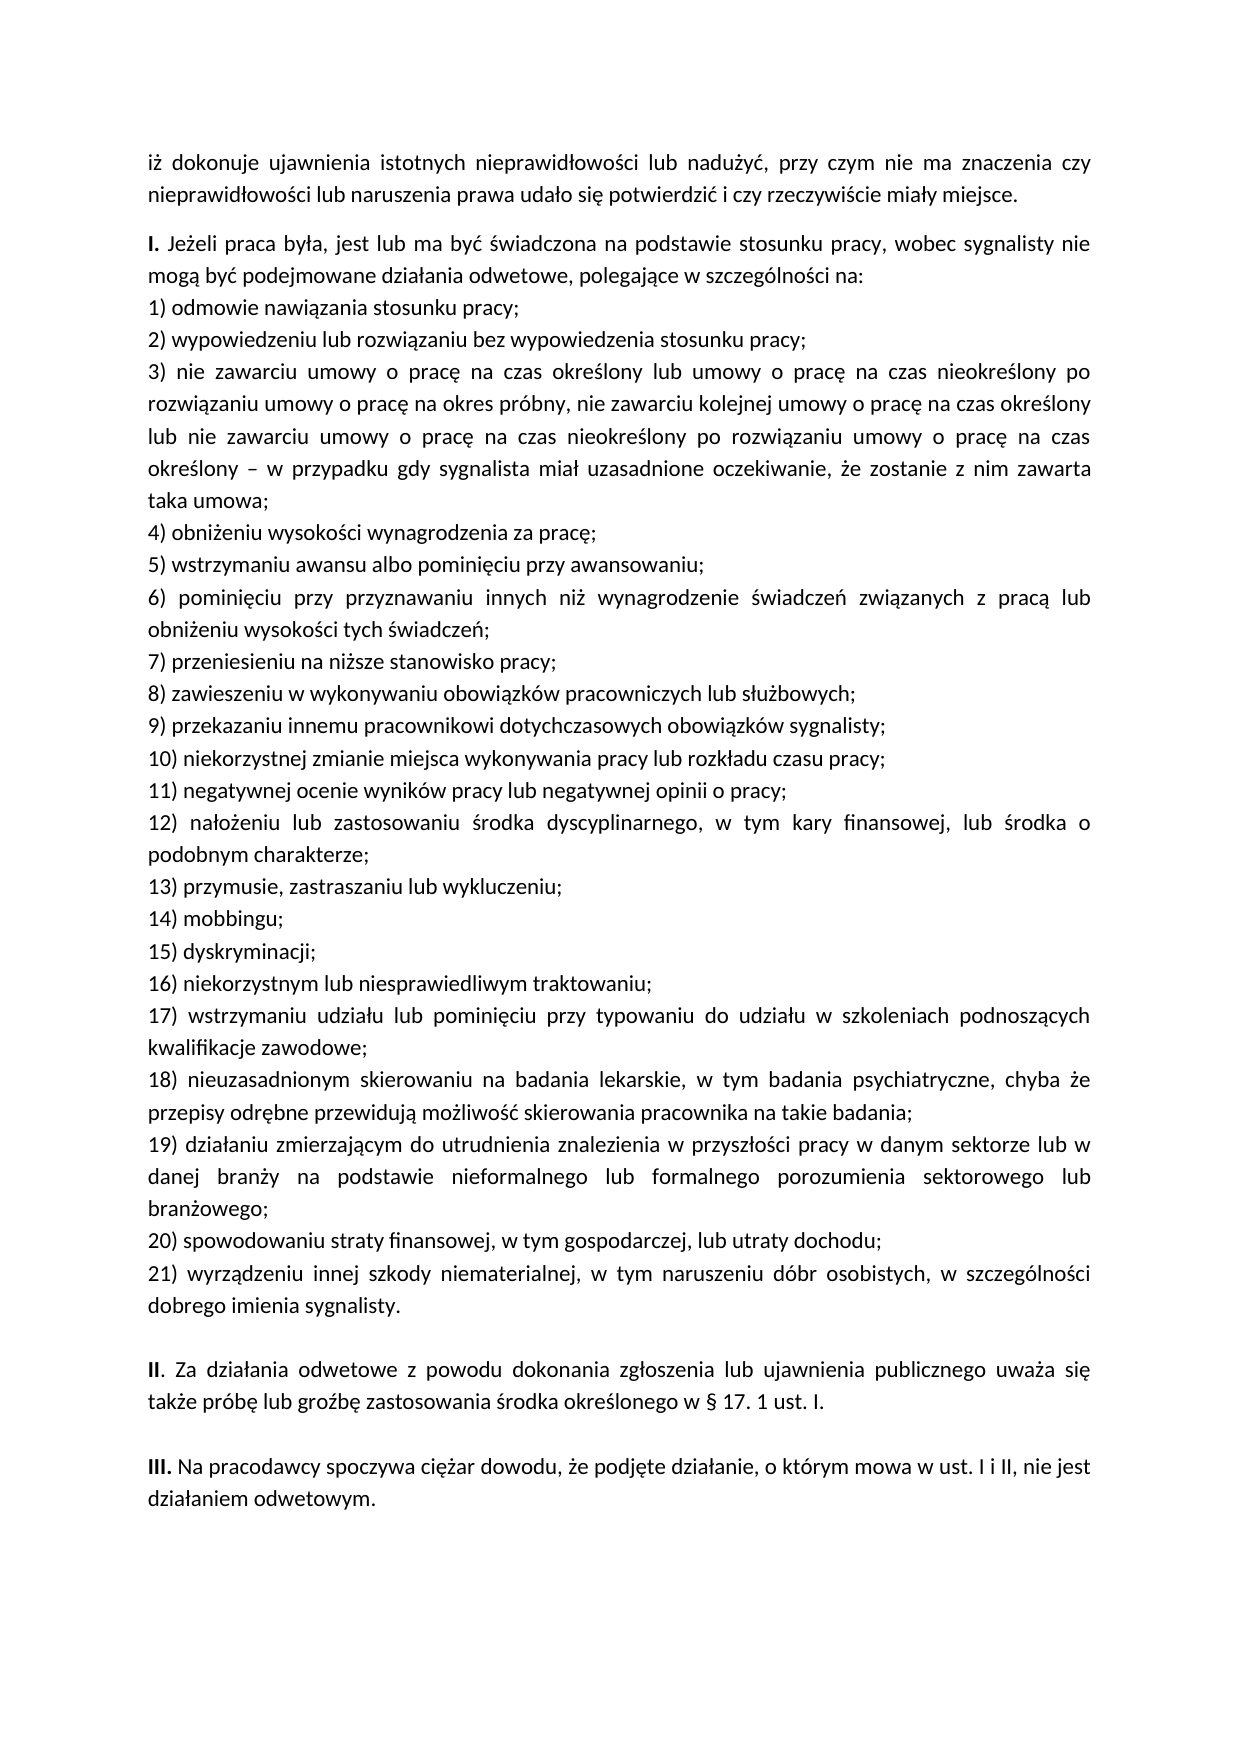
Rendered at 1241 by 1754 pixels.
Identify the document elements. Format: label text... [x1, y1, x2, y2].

text 19) działaniu zmierzającym do utrudnienia znalezienia w przyszłości pracy w danym sektorze lub w danej branży na podstawie nieformalnego lub formalnego porozumienia sektorowego lub branżowego; [148, 1130, 1093, 1222]
text II. Za działania odwetowe z powodu dokonania zgłoszenia lub ujawnienia publicznego uważa się także próbę lub groźbę zastosowania środka określonego w § 17. 1 ust. I. [148, 1355, 1093, 1415]
text 10) niekorzystnej zmianie miejsca wykonywania pracy lub rozkładu czasu pracy; [148, 744, 1093, 772]
text 18) nieuzasadnionym skierowaniu na badania lekarskie, w tym badania psychiatryczne, chyba że przepisy odrębne przewidują możliwość skierowania pracownika na takie badania; [148, 1066, 1093, 1126]
text 21) wyrządzeniu innej szkody niematerialnej, w tym naruszeniu dóbr osobistych, w szczególności dobrego imienia sygnalisty. [148, 1259, 1093, 1319]
text 16) niekorzystnym lub niesprawiedliwym traktowaniu; [148, 969, 1093, 997]
text 13) przymusie, zastraszaniu lub wykluczeniu; [148, 872, 1093, 900]
text 3) nie zawarciu umowy o pracę na czas określony lub umowy o pracę na czas nieokreślony po rozwiązaniu umowy o pracę na okres próbny, nie zawarciu kolejnej umowy o pracę na czas określony lub nie zawarciu umowy o pracę na czas nieokreślony po rozwiązaniu umowy o pracę na czas określony – w przypadku gdy sygnalista miał uzasadnione oczekiwanie, że zostanie z nim zawarta taka umowa; [148, 357, 1093, 514]
text 8) zawieszeniu w wykonywaniu obowiązków pracowniczych lub służbowych; [148, 679, 1093, 707]
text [148, 148, 1093, 208]
text 15) dyskryminacji; [148, 937, 1093, 965]
text 11) negatywnej ocenie wyników pracy lub negatywnej opinii o pracy; [148, 776, 1093, 804]
text 4) obniżeniu wysokości wynagrodzenia za pracę; [148, 518, 1093, 546]
text 17) wstrzymaniu udziału lub pominięciu przy typowaniu do udziału w szkoleniach podnoszących kwalifikacje zawodowe; [148, 1001, 1093, 1061]
text 1) odmowie nawiązania stosunku pracy; [148, 293, 1093, 321]
text 12) nałożeniu lub zastosowaniu środka dyscyplinarnego, w tym kary finansowej, lub środka o podobnym charakterze; [148, 808, 1093, 868]
text I. Jeżeli praca była, jest lub ma być świadczona na podstawie stosunku pracy, wobec sygnalisty nie mogą być podejmowane działania odwetowe, polegające w szczególności na: [148, 229, 1093, 289]
text 6) pominięciu przy przyznawaniu innych niż wynagrodzenie świadczeń związanych z pracą lub obniżeniu wysokości tych świadczeń; [148, 583, 1093, 643]
text 9) przekazaniu innemu pracownikowi dotychczasowych obowiązków sygnalisty; [148, 711, 1093, 739]
text III. Na pracodawcy spoczywa ciężar dowodu, że podjęte działanie, o którym mowa w ust. I i II, nie jest działaniem odwetowym. [148, 1452, 1093, 1512]
text 5) wstrzymaniu awansu albo pominięciu przy awansowaniu; [148, 551, 1093, 578]
text 7) przeniesieniu na niższe stanowisko pracy; [148, 647, 1093, 675]
text 20) spowodowaniu straty finansowej, w tym gospodarczej, lub utraty dochodu; [148, 1226, 1093, 1254]
text 14) mobbingu; [148, 904, 1093, 933]
text 2) wypowiedzeniu lub rozwiązaniu bez wypowiedzenia stosunku pracy; [148, 325, 1093, 353]
